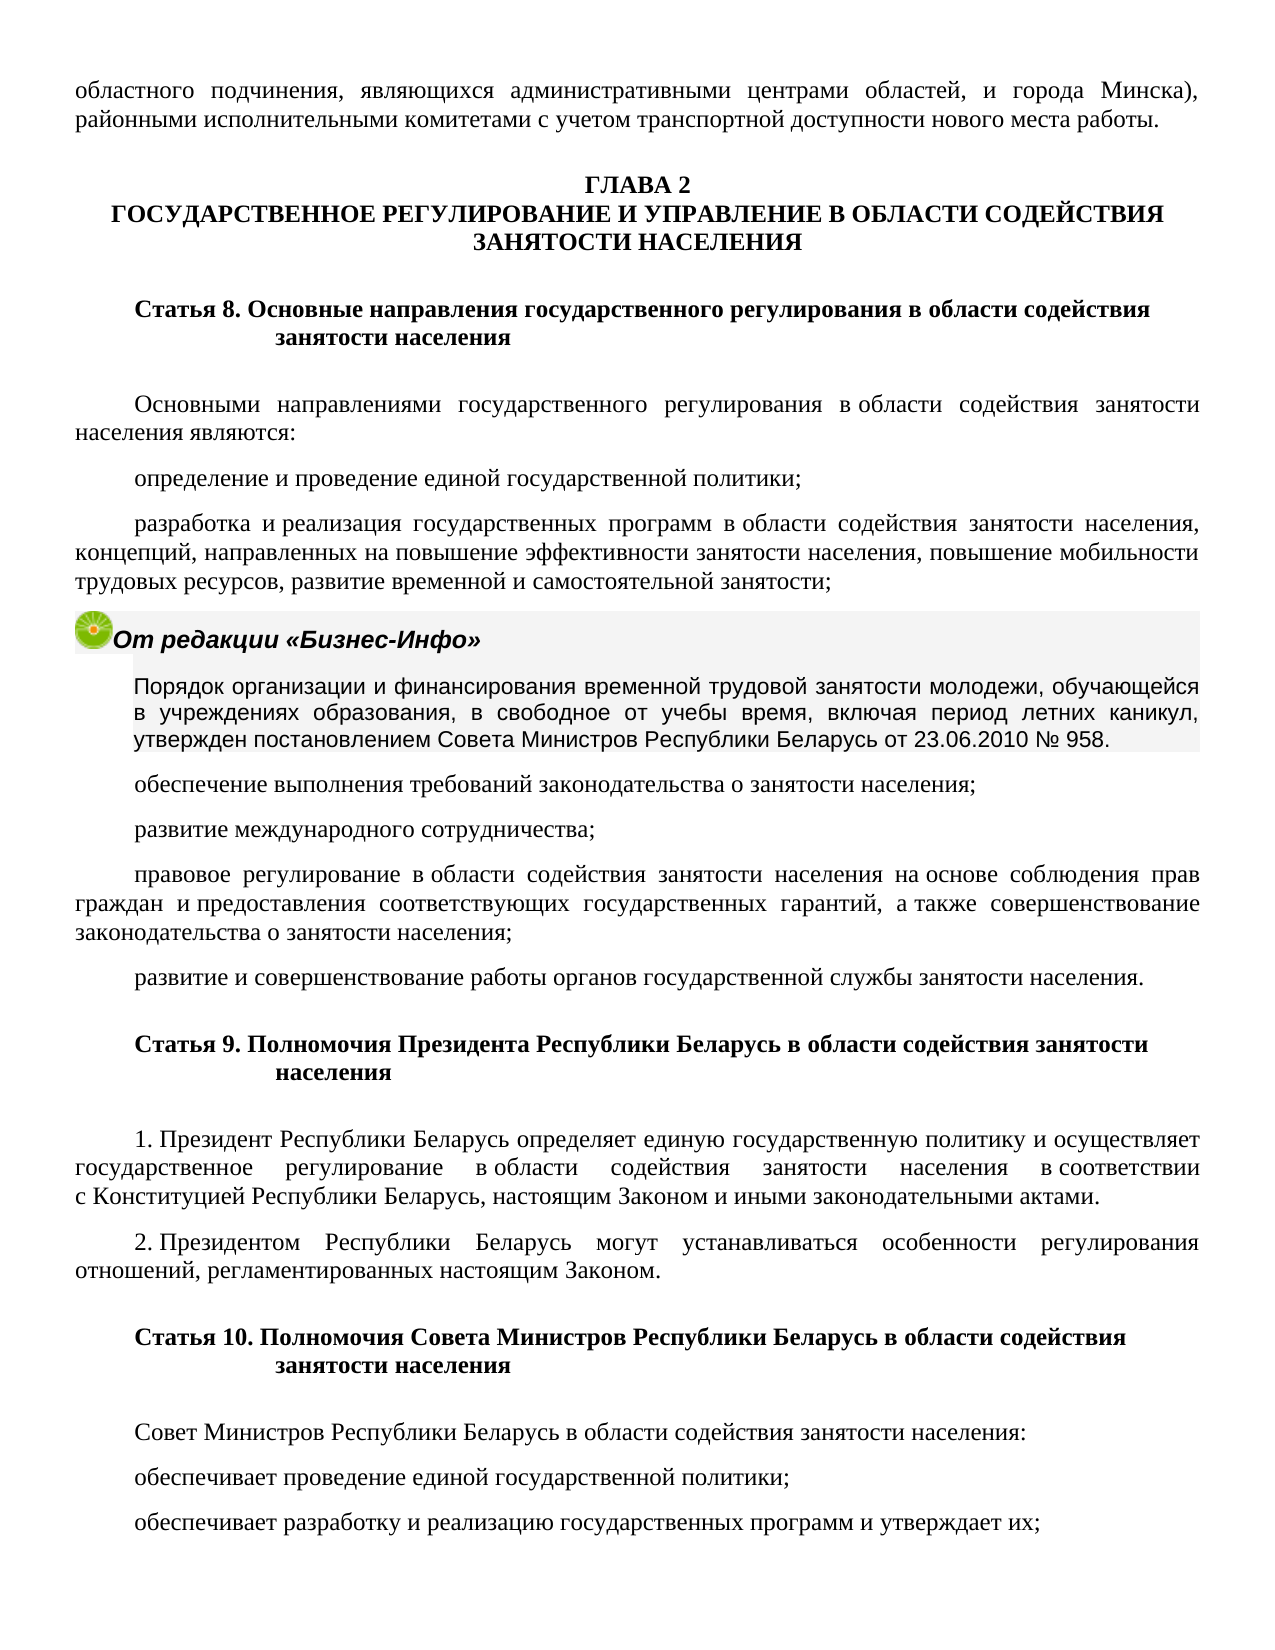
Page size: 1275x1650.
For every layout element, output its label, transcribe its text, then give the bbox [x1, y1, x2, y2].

text Статья 8. Основные направления государственного регулирования в области содействия занятости населения [134, 294, 1200, 351]
text обеспечивает проведение единой государственной политики; [75, 1462, 1200, 1491]
text Порядок организации и финансирования временной трудовой занятости молодежи, обучающейся в учреждениях образования, в свободное от учебы время, включая период летних каникул, утвержден постановлением Совета Министров Республики Беларусь от 23.06.2010 № 958. [133, 673, 1200, 752]
text Основными направлениями государственного регулирования в области содействия занятости населения являются: [75, 389, 1200, 446]
text ГЛАВА 2 ГОСУДАРСТВЕННОЕ РЕГУЛИРОВАНИЕ И УПРАВЛЕНИЕ В ОБЛАСТИ СОДЕЙСТВИЯ ЗАНЯТОСТИ НАСЕЛЕНИЯ [75, 170, 1200, 256]
text 2. Президентом Республики Беларусь могут устанавливаться особенности регулирования отношений, регламентированных настоящим Законом. [75, 1227, 1200, 1284]
text Совет Министров Республики Беларусь в области содействия занятости населения: [75, 1417, 800, 1445]
text развитие и совершенствование работы органов государственной службы занятости населения. [75, 962, 1200, 991]
text разработка и реализация государственных программ в области содействия занятости населения, концепций, направленных на повышение эффективности занятости населения, повышение мобильности трудовых ресурсов, развитие временной и самостоятельной занятости; [75, 508, 1200, 594]
text обеспечивает разработку и реализацию государственных программ и утверждает их; [75, 1507, 1200, 1536]
text Статья 9. Полномочия Президента Республики Беларусь в области содействия занятости населения [134, 1029, 1200, 1086]
picture [75, 611, 113, 649]
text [75, 75, 1200, 132]
text обеспечение выполнения требований законодательства о занятости населения; [75, 769, 1200, 797]
text От редакции «Бизнес-Инфо» [75, 611, 1200, 654]
text развитие международного сотрудничества; [75, 814, 1200, 843]
text Совет Министров Республики Беларусь в области содействия занятости населения: [905, 1417, 1200, 1445]
text Статья 10. Полномочия Совета Министров Республики Беларусь в области содействия занятости населения [134, 1322, 1200, 1379]
text 1. Президент Республики Беларусь определяет единую государственную политику и осуществляет государственное регулирование в области содействия занятости населения в соответствии с Конституцией Республики Беларусь, настоящим Законом и иными законодательными актами. [75, 1124, 1200, 1210]
text правовое регулирование в области содействия занятости населения на основе соблюдения прав граждан и предоставления соответствующих государственных гарантий, а также совершенствование законодательства о занятости населения; [75, 859, 1200, 946]
text определение и проведение единой государственной политики; [75, 463, 1200, 492]
